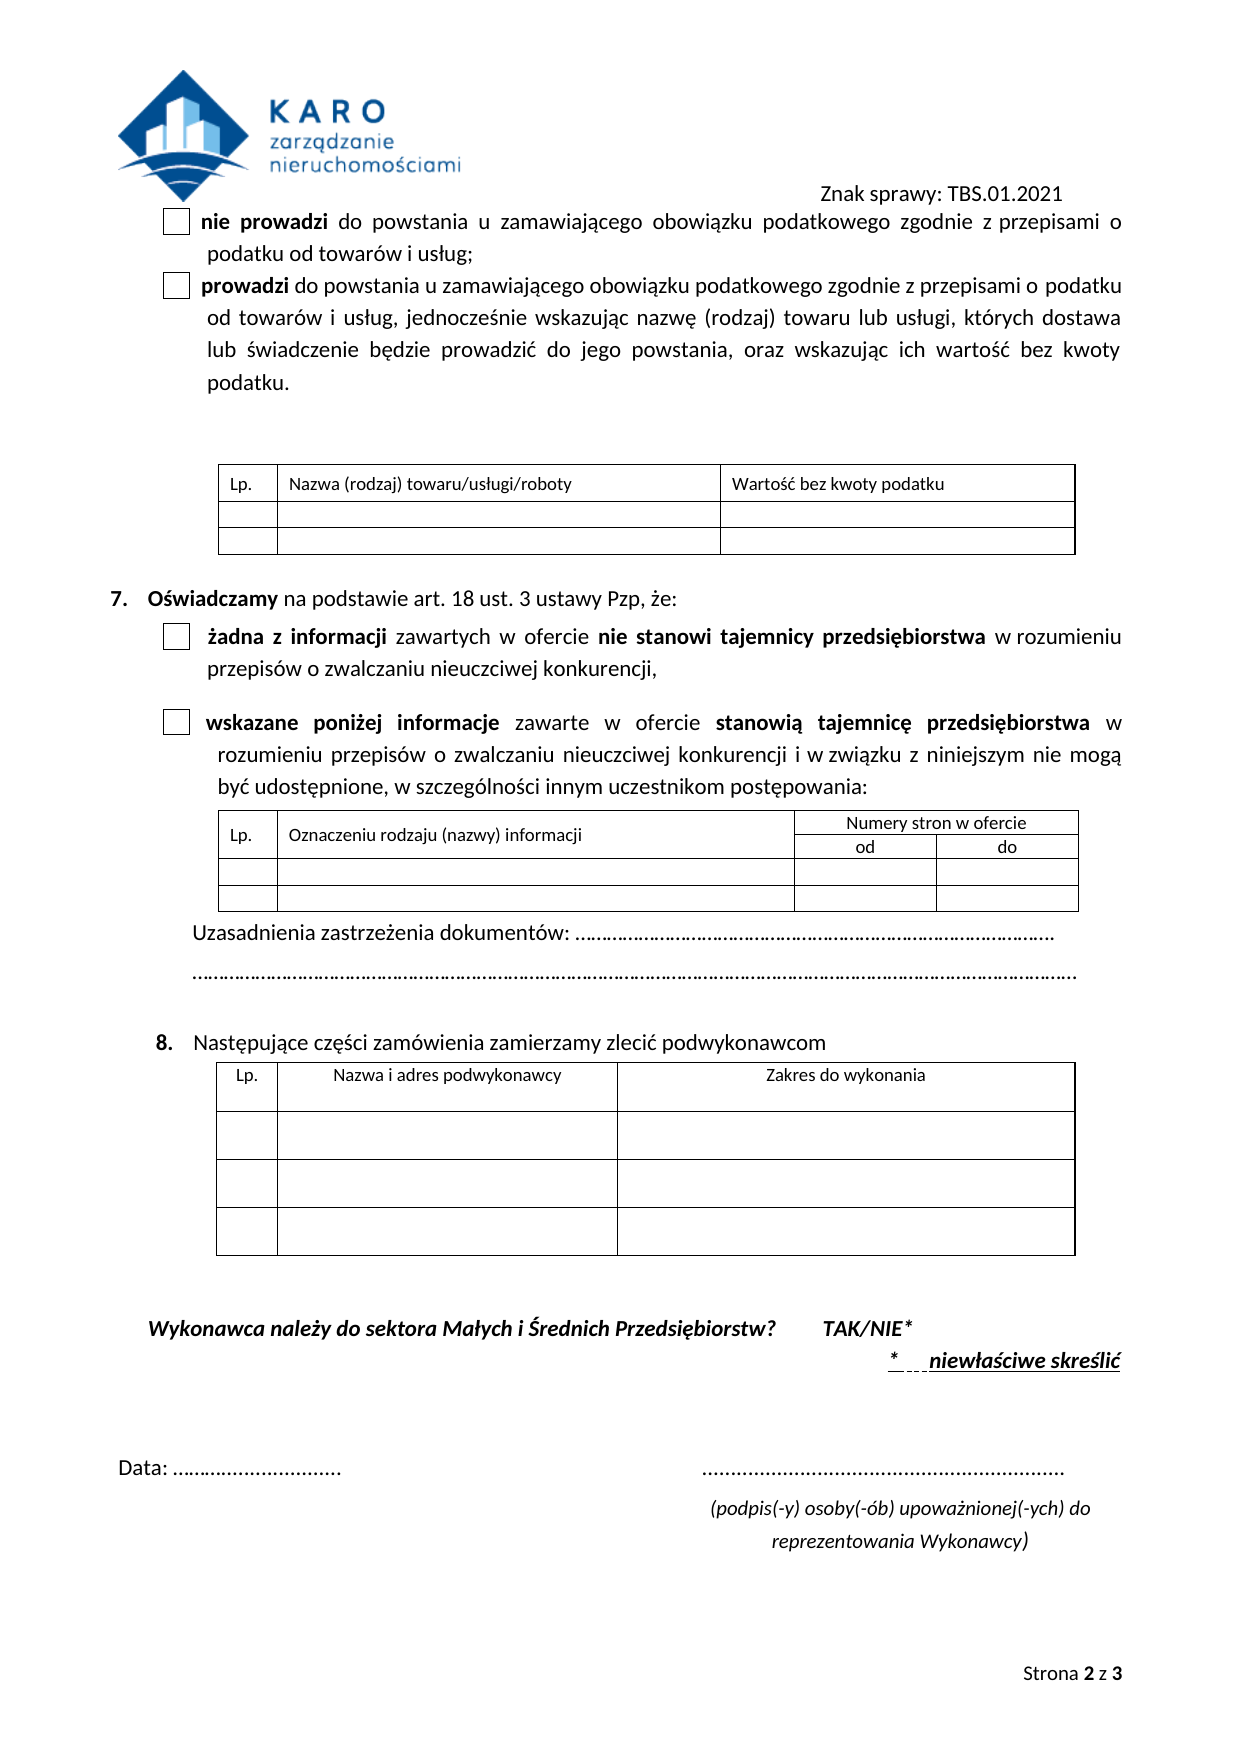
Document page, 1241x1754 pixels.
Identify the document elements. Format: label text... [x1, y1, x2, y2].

table_cell [721, 528, 1074, 554]
table_cell [278, 528, 720, 554]
table_cell [278, 1112, 617, 1159]
text Uzasadnienia zastrzeżenia dokumentów: ………………………………………………………………………………. [192, 918, 1122, 947]
table_header Lp. [219, 811, 277, 858]
table_header Lp. [217, 1063, 277, 1111]
table_cell [278, 1208, 617, 1255]
table_header Oznaczeniu rodzaju (nazwy) informacji [278, 811, 794, 858]
table_cell [217, 1160, 277, 1207]
table_cell do [937, 835, 1078, 858]
text Data: ………..................... ............................................................... [118, 1453, 1122, 1481]
table_cell [278, 886, 794, 911]
table_cell [937, 859, 1078, 885]
list Oświadczamy na podstawie art. 18 ust. 3 ustawy Pzp, że: [110, 584, 1122, 612]
table_cell [219, 859, 277, 885]
text …………………………………………………………………………………………………………………………………………………… [192, 957, 1122, 985]
table_cell [278, 859, 794, 885]
table_header Nazwa i adres podwykonawcy [278, 1063, 617, 1111]
table_cell [219, 528, 277, 554]
text żadna z informacji zawartych w ofercie nie stanowi tajemnicy przedsiębiorstwa w rozumieniu przepisów o zwalczaniu nieuczciwej konkurencji, [162, 622, 1122, 683]
text wskazane poniżej informacje zawarte w ofercie stanowią tajemnicę przedsiębiorstwa w rozumieniu przepisów o zwalczaniu nieuczciwej konkurencji i w związku z niniejszym nie mogą być udostępnione, w szczególności innym uczestnikom postępowania: [162, 708, 1122, 800]
text (podpis(-y) osoby(-ób) upoważnionej(-ych) do reprezentowania Wykonawcy) [681, 1495, 1122, 1554]
text nie prowadzi do powstania u zamawiającego obowiązku podatkowego zgodnie z przepisami o podatku od towarów i usług; [162, 207, 1122, 267]
text * niewłaściwe skreślić [148, 1347, 1122, 1374]
table_header Lp. [219, 465, 277, 501]
table_cell [219, 886, 277, 911]
text prowadzi do powstania u zamawiającego obowiązku podatkowego zgodnie z przepisami o podatku od towarów i usług, jednocześnie wskazując nazwę (rodzaj) towaru lub usługi, których dostawa lub świadczenie będzie prowadzić do jego powstania, oraz wskazując ich wartość bez kwoty podatku. [162, 271, 1122, 396]
table_cell [721, 502, 1074, 527]
table_header Nazwa (rodzaj) towaru/usługi/roboty [278, 465, 720, 501]
table_cell [278, 1160, 617, 1207]
table_cell [618, 1208, 1074, 1255]
table_cell [278, 502, 720, 527]
text Wykonawca należy do sektora Małych i Średnich Przedsiębiorstw? TAK/NIE* [148, 1314, 1122, 1342]
table_cell [795, 859, 936, 885]
table_cell [217, 1208, 277, 1255]
table_header Wartość bez kwoty podatku [721, 465, 1074, 501]
list Następujące części zamówienia zamierzamy zlecić podwykonawcom [156, 1028, 1122, 1056]
table_header Zakres do wykonania [618, 1063, 1074, 1111]
table_cell [217, 1112, 277, 1159]
table_header Numery stron w ofercie [795, 811, 1078, 834]
table_cell [618, 1112, 1074, 1159]
table_cell [937, 886, 1078, 911]
picture [118, 70, 461, 202]
table_cell [618, 1160, 1074, 1207]
table_cell [219, 502, 277, 527]
table_cell od [795, 835, 936, 858]
table_cell [795, 886, 936, 911]
